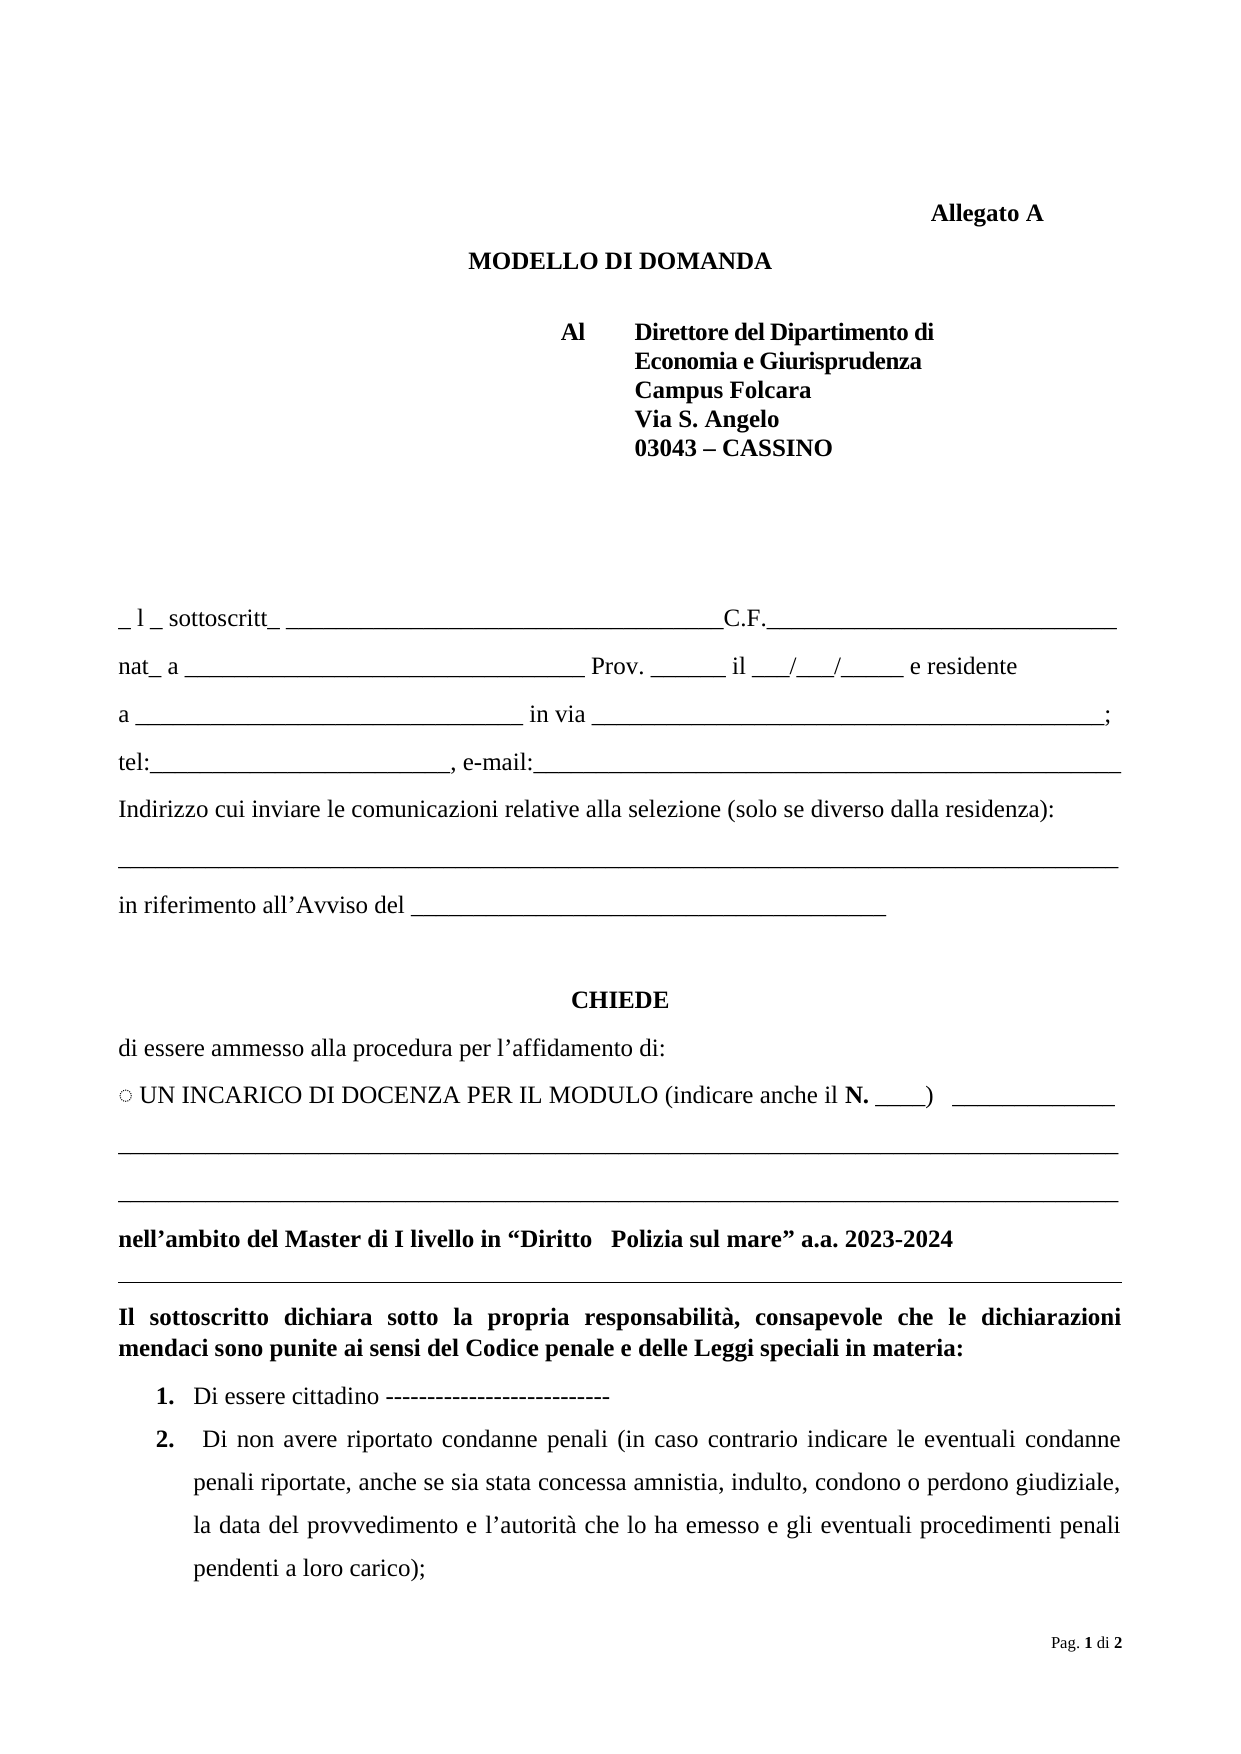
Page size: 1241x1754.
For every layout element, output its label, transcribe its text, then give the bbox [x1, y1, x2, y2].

text ________________________________________________________________________________ [118, 842, 1122, 871]
text in riferimento all’Avviso del ______________________________________ [118, 890, 1122, 918]
text 󠇜 UN INCARICO DI DOCENZA PER IL MODULO (indicare anche il N. ____) _____________ [118, 1081, 1122, 1109]
text Indirizzo cui inviare le comunicazioni relative alla selezione (solo se diverso dalla residenza): [118, 794, 1122, 823]
text nat_ a ________________________________ Prov. ______ il ___/___/_____ e residente [118, 651, 1122, 680]
text Al Direttore del Dipartimento di [118, 317, 1122, 346]
text Il sottoscritto dichiara sotto la propria responsabilità, consapevole che le dichiarazioni mendaci sono punite ai sensi del Codice penale e delle Leggi speciali in materia: [118, 1302, 1122, 1362]
text ________________________________________________________________________________ [118, 1176, 1122, 1205]
text nell’ambito del Master di I livello in “Diritto Polizia sul mare” a.a. 2023-2024 [118, 1224, 1122, 1282]
text di essere ammesso alla procedura per l’affidamento di: [118, 1033, 1122, 1062]
text CHIEDE [118, 985, 1122, 1014]
list Di essere cittadino --------------------------- [156, 1381, 1122, 1410]
text Allegato A [857, 198, 1122, 227]
text Economia e Giurisprudenza [118, 346, 1122, 375]
text MODELLO DI DOMANDA [118, 246, 1122, 274]
text Via S. Angelo [561, 407, 1122, 432]
text tel:________________________, e-mail:_______________________________________________ [118, 747, 1122, 775]
list Di non avere riportato condanne penali (in caso contrario indicare le eventuali condanne penali riportate, anche se sia stata concessa amnistia, indulto, condono o perdono giudiziale, la data del provvedimento e l’autorità che lo ha emesso e gli eventuali procedimenti penali pendenti a loro carico); [156, 1424, 1122, 1582]
text ________________________________________________________________________________ [118, 1128, 1122, 1157]
text Campus Folcara [561, 379, 1122, 404]
text a _______________________________ in via _________________________________________; [118, 699, 1122, 728]
text 03043 – CASSINO [561, 436, 1122, 461]
text _ l _ sottoscritt_ ___________________________________C.F.____________________________ [118, 603, 1122, 632]
